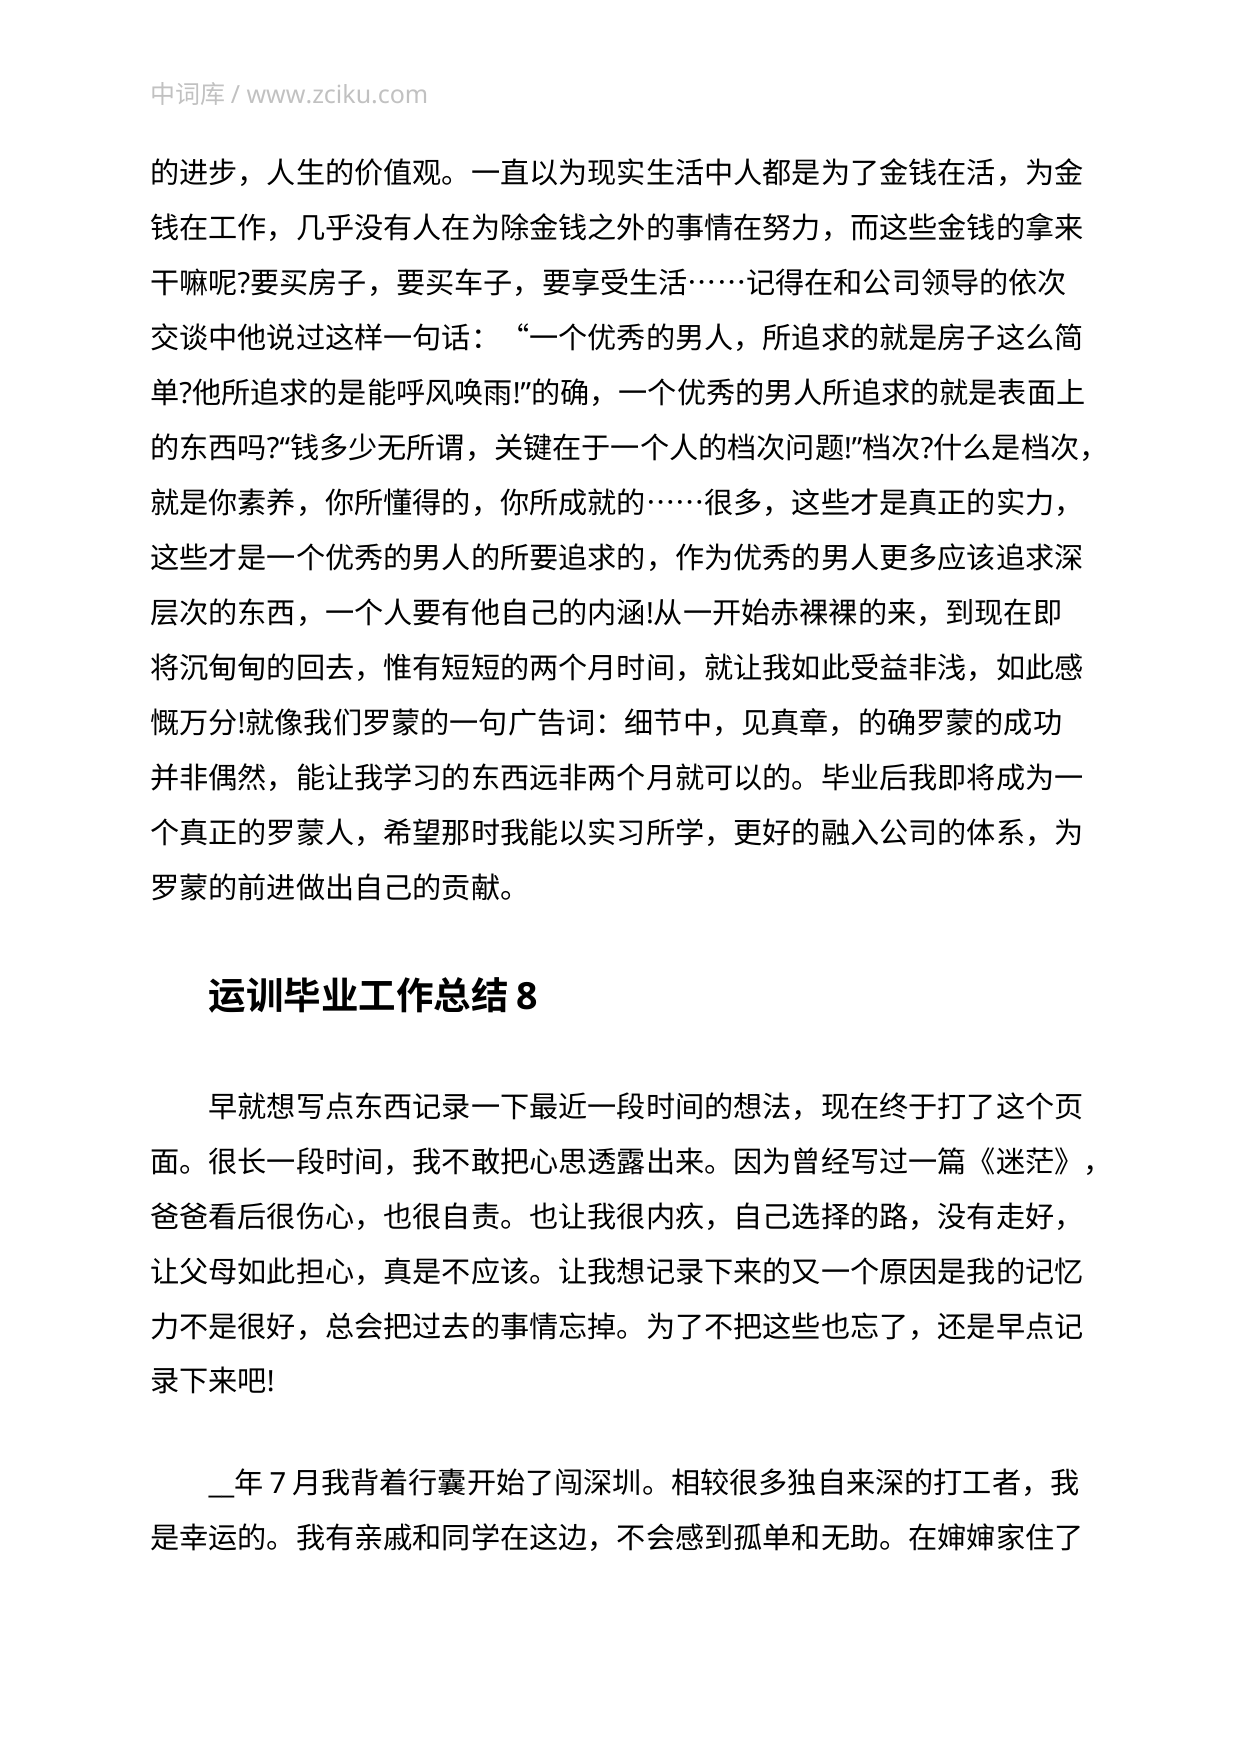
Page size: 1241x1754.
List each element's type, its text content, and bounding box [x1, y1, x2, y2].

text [150, 150, 1090, 906]
text 早就想写点东西记录一下最近一段时间的想法，现在终于打了这个页面。很长一段时间，我不敢把心思透露出来。因为曾经写过一篇《迷茫》，爸爸看后很伤心，也很自责。也让我很内疚，自己选择的路，没有走好，让父母如此担心，真是不应该。让我想记录下来的又一个原因是我的记忆力不是很好，总会把过去的事情忘掉。为了不把这些也忘了，还是早点记录下来吧! [150, 1083, 1090, 1400]
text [150, 1460, 1090, 1557]
text 运训毕业工作总结8 [150, 966, 1090, 1020]
